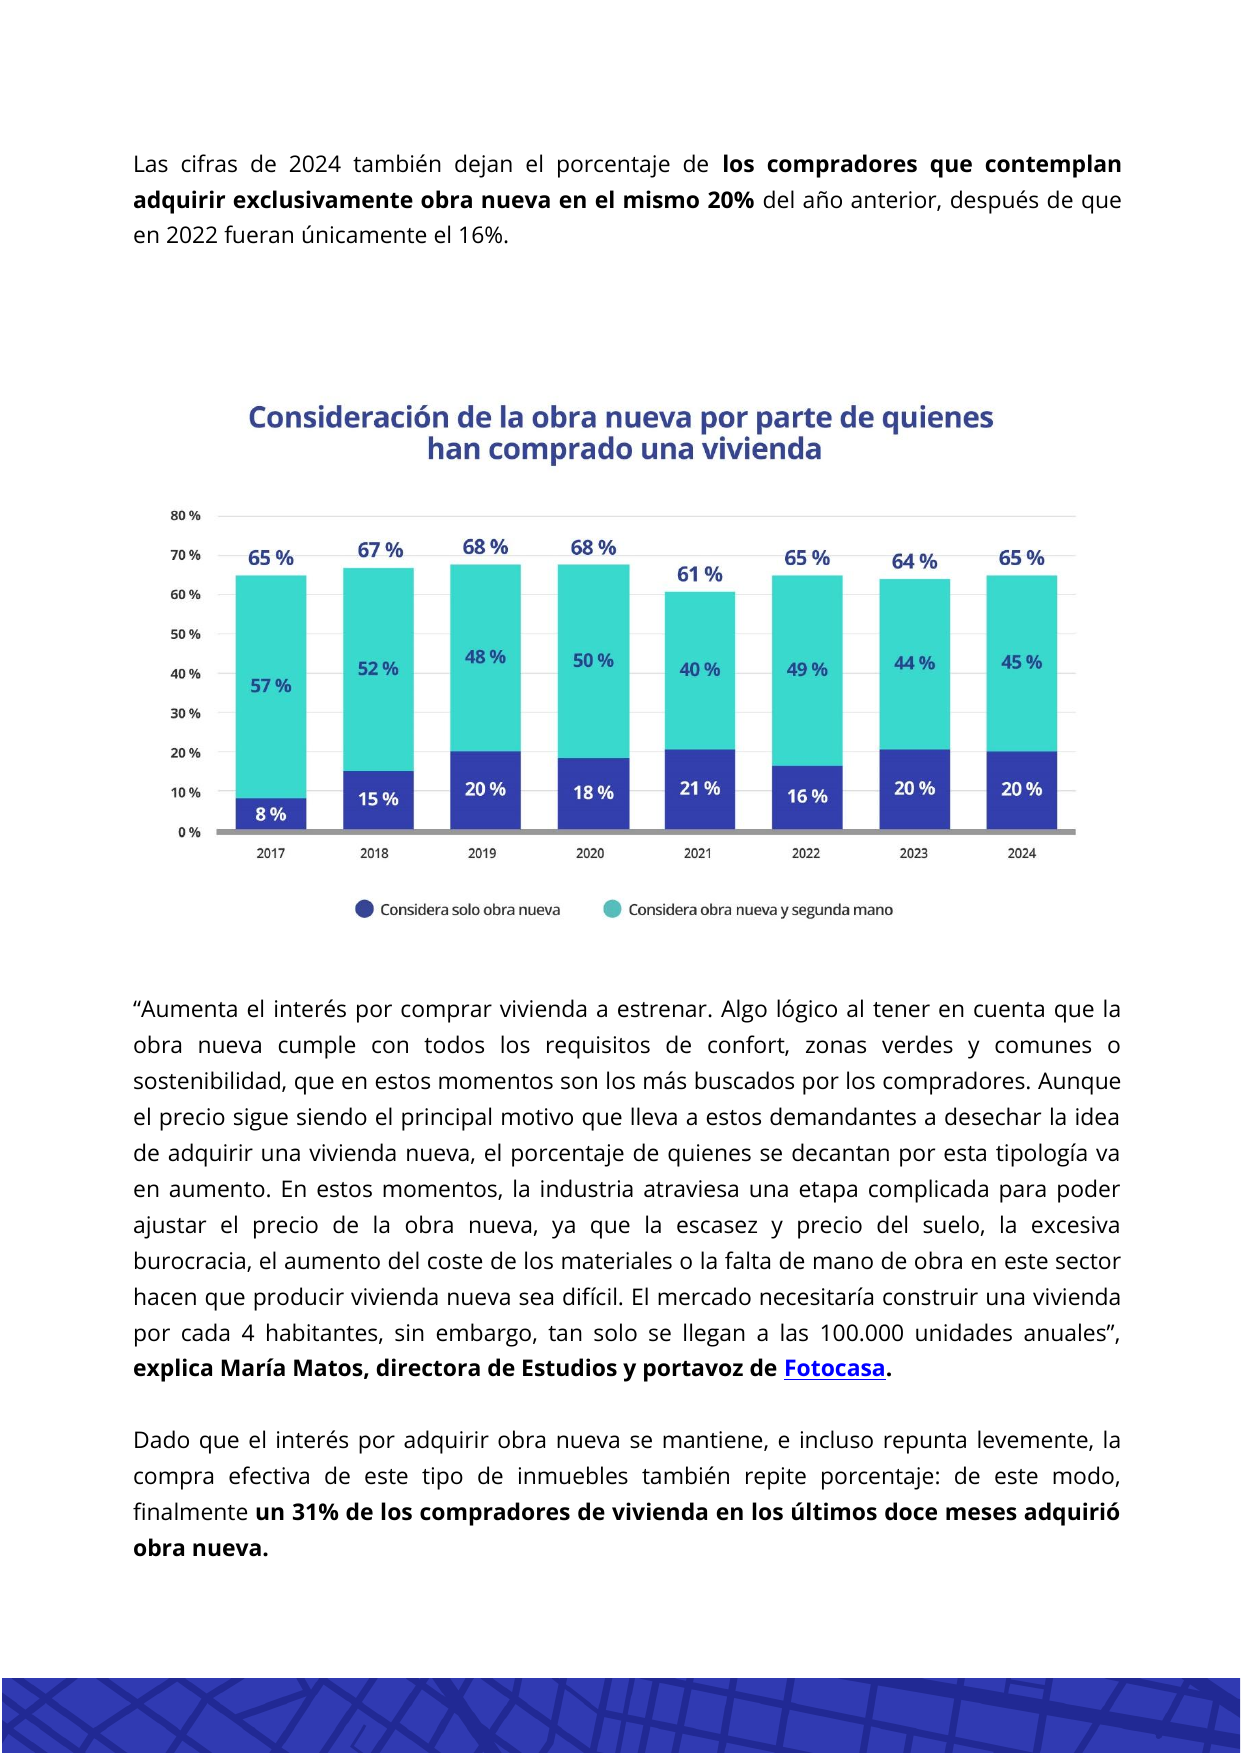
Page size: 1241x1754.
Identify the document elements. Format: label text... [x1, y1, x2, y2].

text Las cifras de 2024 también dejan el porcentaje de los compradores que contemplan adquirir exclusivamente obra nueva en el mismo 20% del año anterior, después de que en 2022 fueran únicamente el 16%. [133, 148, 1122, 251]
text Dado que el interés por adquirir obra nueva se mantiene, e incluso repunta levemente, la compra efectiva de este tipo de inmuebles también repite porcentaje: de este modo, finalmente un 31% de los compradores de vivienda en los últimos doce meses adquirió obra nueva. [133, 1424, 1122, 1563]
text “Aumenta el interés por comprar vivienda a estrenar. Algo lógico al tener en cuenta que la obra nueva cumple con todos los requisitos de confort, zonas verdes y comunes o sostenibilidad, que en estos momentos son los más buscados por los compradores. Aunque el precio sigue siendo el principal motivo que lleva a estos demandantes a desechar la idea de adquirir una vivienda nueva, el porcentaje de quienes se decantan por esta tipología va en aumento. En estos momentos, la industria atraviesa una etapa complicada para poder ajustar el precio de la obra nueva, ya que la escasez y precio del suelo, la excesiva burocracia, el aumento del coste de los materiales o la falta de mano de obra en este sector hacen que producir vivienda nueva sea difícil. El mercado necesitaría construir una vivienda por cada 4 habitantes, sin embargo, tan solo se llegan a las 100.000 unidades anuales”, explica María Matos, directora de Estudios y portavoz de Fotocasa. [133, 993, 1122, 1384]
picture [2, 1678, 1241, 1753]
picture [132, 363, 1116, 953]
